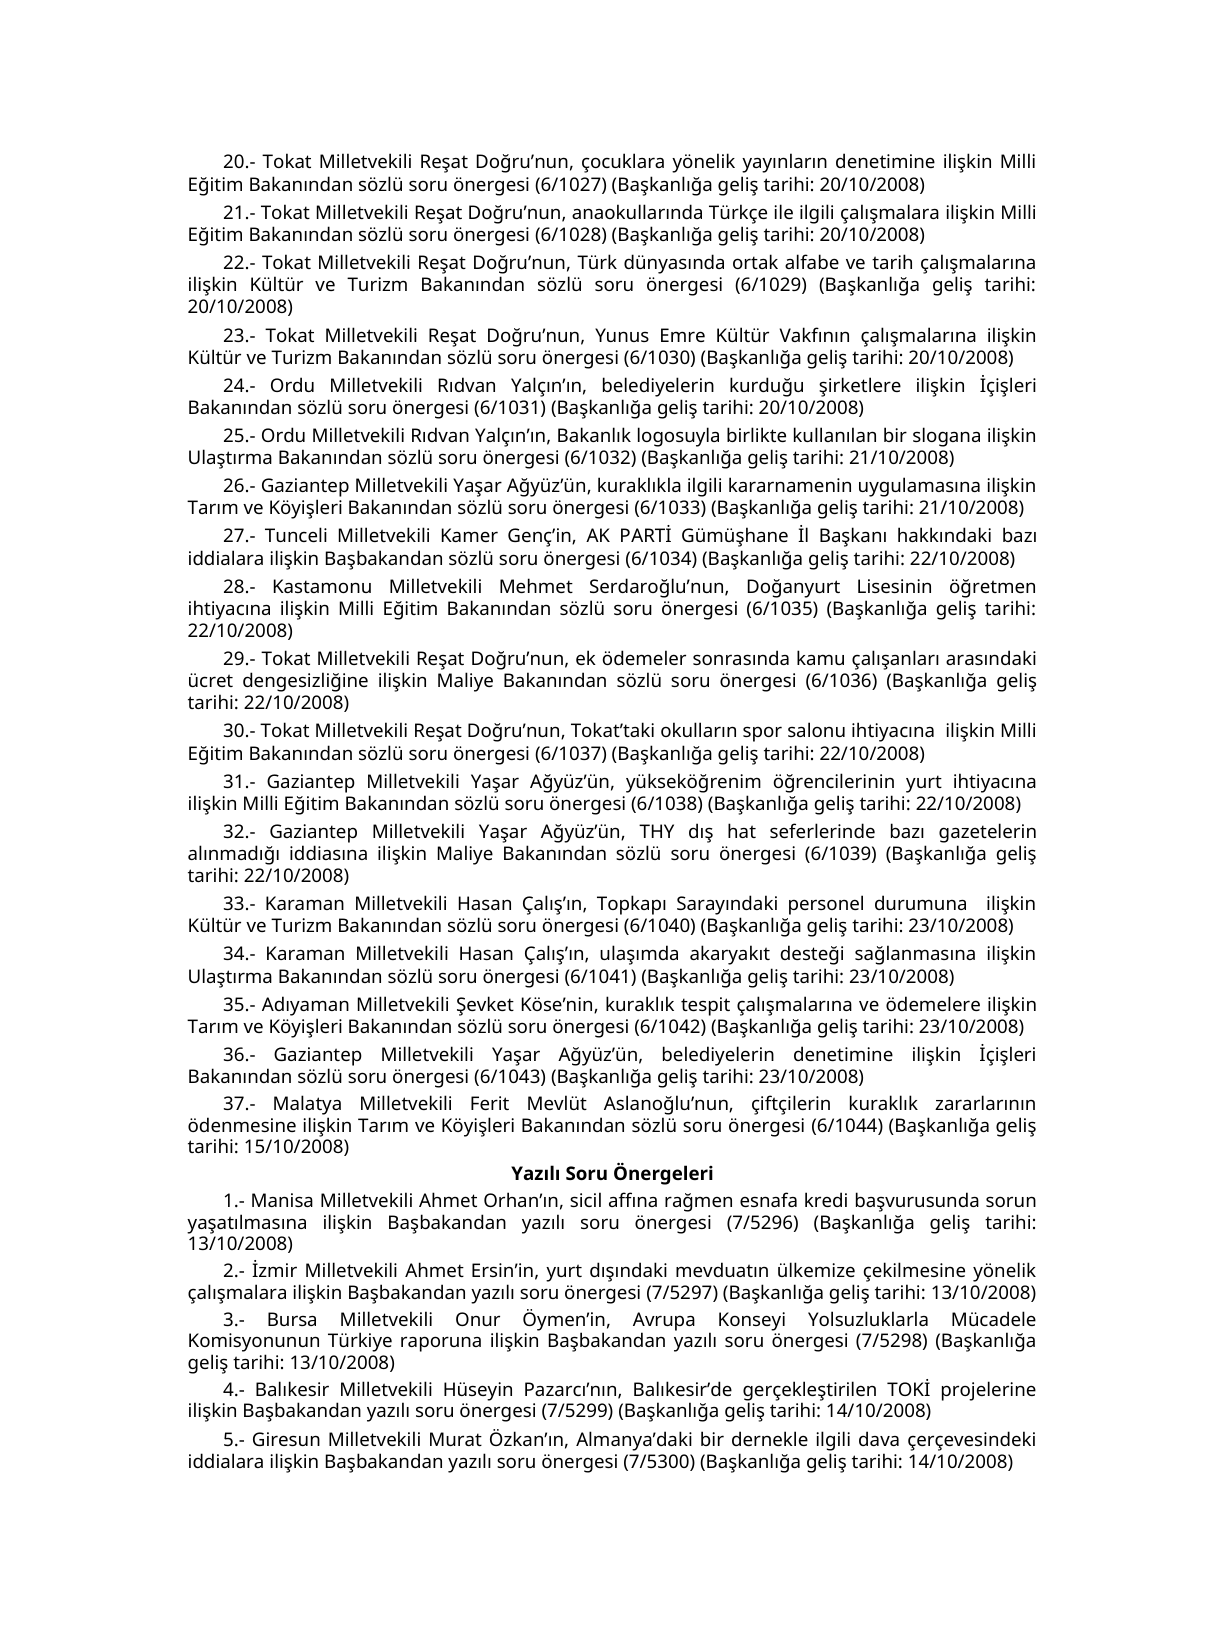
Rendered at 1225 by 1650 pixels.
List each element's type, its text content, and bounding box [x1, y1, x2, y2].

text 37.- Malatya Milletvekili Ferit Mevlüt Aslanoğlu’nun, çiftçilerin kuraklık zararlarının ödenmesine ilişkin Tarım ve Köyişleri Bakanından sözlü soru önergesi (6/1044) (Başkanlığa geliş tarihi: 15/10/2008) [187, 1094, 1037, 1158]
text 32.- Gaziantep Milletvekili Yaşar Ağyüz’ün, THY dış hat seferlerinde bazı gazetelerin alınmadığı iddiasına ilişkin Maliye Bakanından sözlü soru önergesi (6/1039) (Başkanlığa geliş tarihi: 22/10/2008) [187, 821, 1037, 887]
text 4.- Balıkesir Milletvekili Hüseyin Pazarcı’nın, Balıkesir’de gerçekleştirilen TOKİ projelerine ilişkin Başbakandan yazılı soru önergesi (7/5299) (Başkanlığa geliş tarihi: 14/10/2008) [187, 1379, 1037, 1422]
text 29.- Tokat Milletvekili Reşat Doğru’nun, ek ödemeler sonrasında kamu çalışanları arasındaki ücret dengesizliğine ilişkin Maliye Bakanından sözlü soru önergesi (6/1036) (Başkanlığa geliş tarihi: 22/10/2008) [187, 648, 1037, 714]
text 5.- Giresun Milletvekili Murat Özkan’ın, Almanya’daki bir dernekle ilgili dava çerçevesindeki iddialara ilişkin Başbakandan yazılı soru önergesi (7/5300) (Başkanlığa geliş tarihi: 14/10/2008) [187, 1428, 1037, 1473]
text 30.- Tokat Milletvekili Reşat Doğru’nun, Tokat’taki okulların spor salonu ihtiyacına ilişkin Milli Eğitim Bakanından sözlü soru önergesi (6/1037) (Başkanlığa geliş tarihi: 22/10/2008) [187, 720, 1037, 764]
text 20.- Tokat Milletvekili Reşat Doğru’nun, çocuklara yönelik yayınların denetimine ilişkin Milli Eğitim Bakanından sözlü soru önergesi (6/1027) (Başkanlığa geliş tarihi: 20/10/2008) [187, 150, 1037, 196]
text 27.- Tunceli Milletvekili Kamer Genç’in, AK Parti Gümüşhane İl Başkanı hakkındaki bazı iddialara ilişkin Başbakandan sözlü soru önergesi (6/1034) (Başkanlığa geliş tarihi: 22/10/2008) [187, 525, 1037, 569]
text 1.- Manisa Milletvekili Ahmet Orhan’ın, sicil affına rağmen esnafa kredi başvurusunda sorun yaşatılmasına ilişkin Başbakandan yazılı soru önergesi (7/5296) (Başkanlığa geliş tarihi: 13/10/2008) [187, 1191, 1037, 1255]
text 33.- Karaman Milletvekili Hasan Çalış’ın, Topkapı Sarayındaki personel durumuna ilişkin Kültür ve Turizm Bakanından sözlü soru önergesi (6/1040) (Başkanlığa geliş tarihi: 23/10/2008) [187, 893, 1037, 937]
text 36.- Gaziantep Milletvekili Yaşar Ağyüz’ün, belediyelerin denetimine ilişkin İçişleri Bakanından sözlü soru önergesi (6/1043) (Başkanlığa geliş tarihi: 23/10/2008) [187, 1043, 1037, 1088]
text 3.- Bursa Milletvekili Onur Öymen’in, Avrupa Konseyi Yolsuzluklarla Mücadele Komisyonunun Türkiye raporuna ilişkin Başbakandan yazılı soru önergesi (7/5298) (Başkanlığa geliş tarihi: 13/10/2008) [187, 1309, 1037, 1373]
text 2.- İzmir Milletvekili Ahmet Ersin’in, yurt dışındaki mevduatın ülkemize çekilmesine yönelik çalışmalara ilişkin Başbakandan yazılı soru önergesi (7/5297) (Başkanlığa geliş tarihi: 13/10/2008) [187, 1261, 1037, 1303]
text 26.- Gaziantep Milletvekili Yaşar Ağyüz’ün, kuraklıkla ilgili kararnamenin uygulamasına ilişkin Tarım ve Köyişleri Bakanından sözlü soru önergesi (6/1033) (Başkanlığa geliş tarihi: 21/10/2008) [187, 475, 1037, 519]
text 34.- Karaman Milletvekili Hasan Çalış’ın, ulaşımda akaryakıt desteği sağlanmasına ilişkin Ulaştırma Bakanından sözlü soru önergesi (6/1041) (Başkanlığa geliş tarihi: 23/10/2008) [187, 943, 1037, 987]
text 23.- Tokat Milletvekili Reşat Doğru’nun, Yunus Emre Kültür Vakfının çalışmalarına ilişkin Kültür ve Turizm Bakanından sözlü soru önergesi (6/1030) (Başkanlığa geliş tarihi: 20/10/2008) [187, 324, 1037, 369]
text 21.- Tokat Milletvekili Reşat Doğru’nun, anaokullarında Türkçe ile ilgili çalışmalara ilişkin Milli Eğitim Bakanından sözlü soru önergesi (6/1028) (Başkanlığa geliş tarihi: 20/10/2008) [187, 202, 1037, 246]
text 24.- Ordu Milletvekili Rıdvan Yalçın’ın, belediyelerin kurduğu şirketlere ilişkin İçişleri Bakanından sözlü soru önergesi (6/1031) (Başkanlığa geliş tarihi: 20/10/2008) [187, 374, 1037, 419]
text 25.- Ordu Milletvekili Rıdvan Yalçın’ın, Bakanlık logosuyla birlikte kullanılan bir slogana ilişkin Ulaştırma Bakanından sözlü soru önergesi (6/1032) (Başkanlığa geliş tarihi: 21/10/2008) [187, 425, 1037, 469]
text 22.- Tokat Milletvekili Reşat Doğru’nun, Türk dünyasında ortak alfabe ve tarih çalışmalarına ilişkin Kültür ve Turizm Bakanından sözlü soru önergesi (6/1029) (Başkanlığa geliş tarihi: 20/10/2008) [187, 252, 1037, 318]
text 31.- Gaziantep Milletvekili Yaşar Ağyüz’ün, yükseköğrenim öğrencilerinin yurt ihtiyacına ilişkin Milli Eğitim Bakanından sözlü soru önergesi (6/1038) (Başkanlığa geliş tarihi: 22/10/2008) [187, 770, 1037, 815]
text 35.- Adıyaman Milletvekili Şevket Köse’nin, kuraklık tespit çalışmalarına ve ödemelere ilişkin Tarım ve Köyişleri Bakanından sözlü soru önergesi (6/1042) (Başkanlığa geliş tarihi: 23/10/2008) [187, 993, 1037, 1038]
text Yazılı Soru Önergeleri [187, 1164, 1037, 1185]
text 28.- Kastamonu Milletvekili Mehmet Serdaroğlu’nun, Doğanyurt Lisesinin öğretmen ihtiyacına ilişkin Milli Eğitim Bakanından sözlü soru önergesi (6/1035) (Başkanlığa geliş tarihi: 22/10/2008) [187, 575, 1037, 642]
